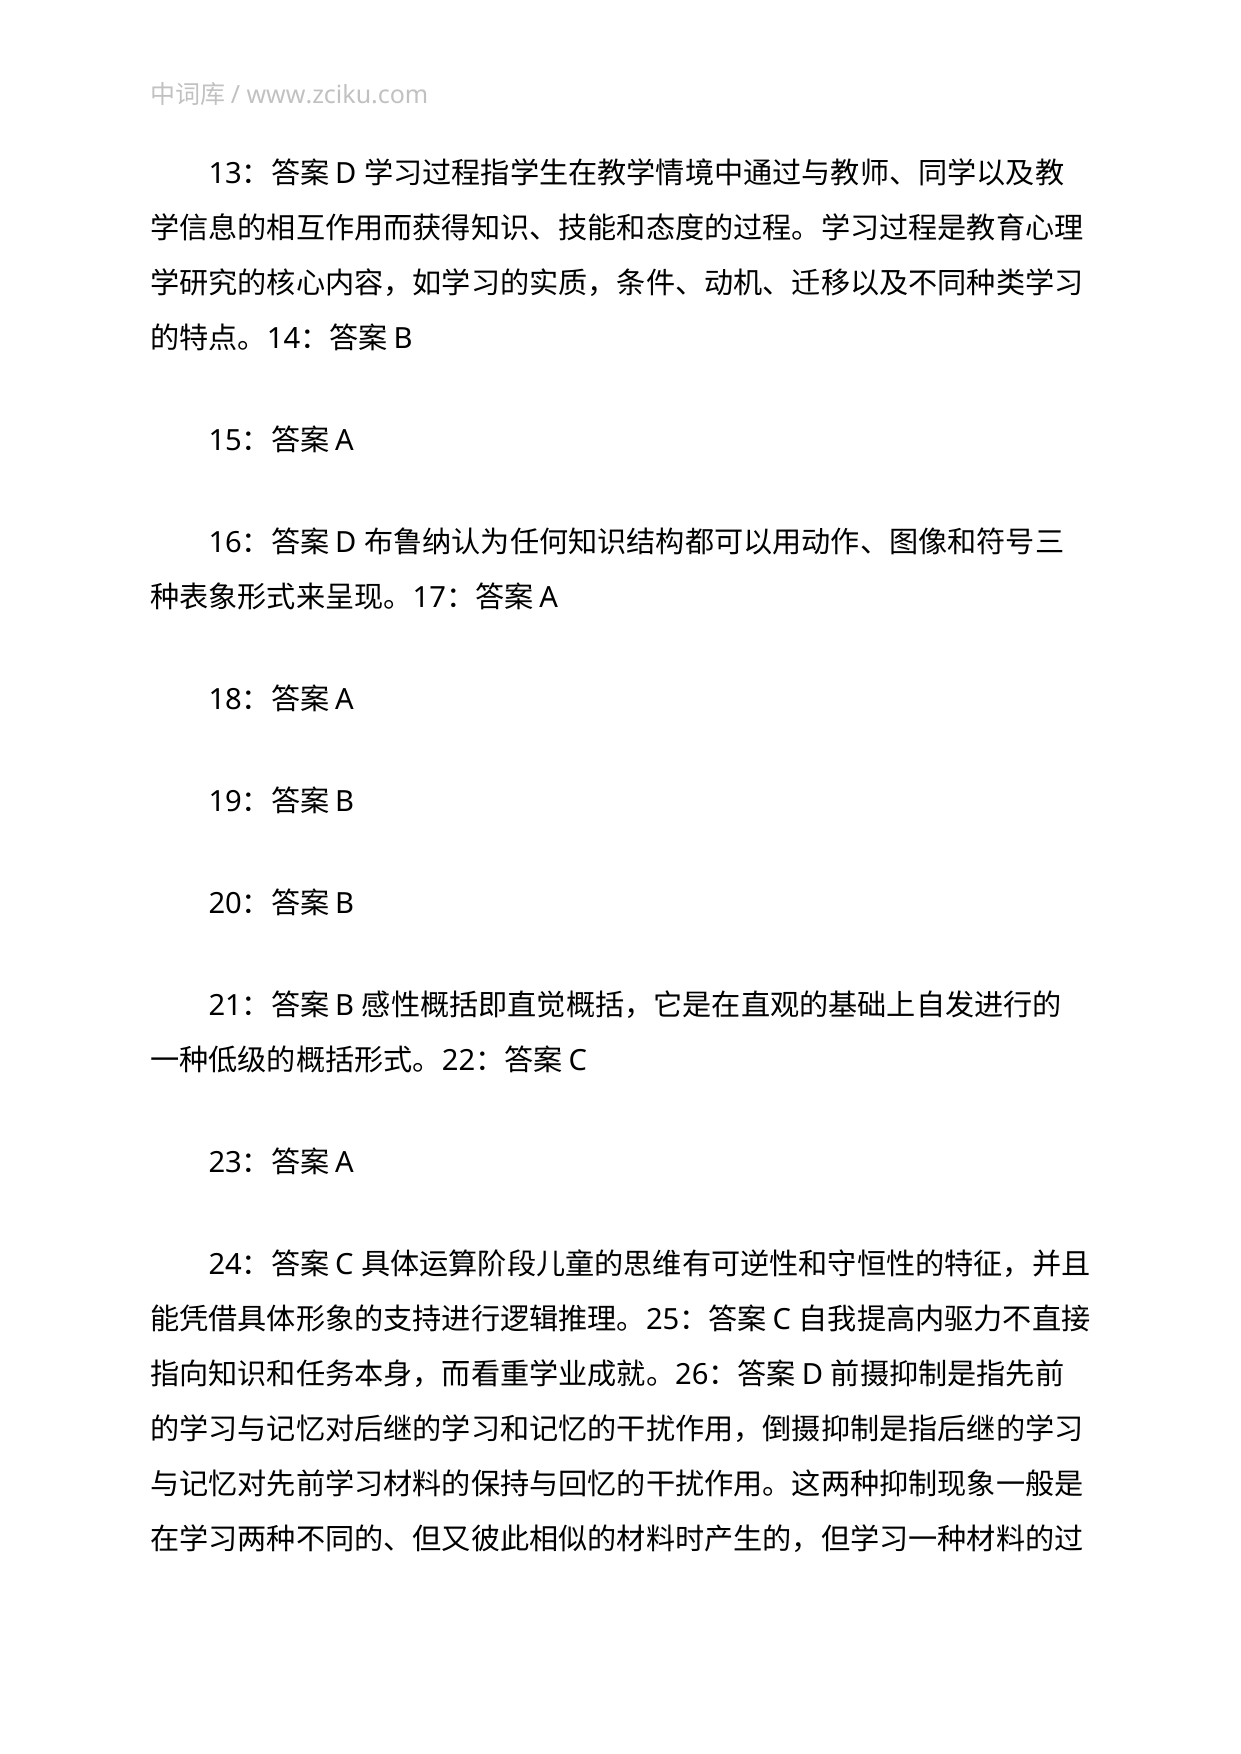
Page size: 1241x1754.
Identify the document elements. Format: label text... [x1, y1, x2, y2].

text 20：答案B [150, 880, 1090, 922]
text 19：答案B [150, 778, 1090, 820]
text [150, 1241, 1090, 1558]
text 23：答案A [150, 1139, 1090, 1181]
text 15：答案A [150, 417, 1090, 459]
text 13：答案D 学习过程指学生在教学情境中通过与教师、同学以及教学信息的相互作用而获得知识、技能和态度的过程。学习过程是教育心理学研究的核心内容，如学习的实质，条件、动机、迁移以及不同种类学习的特点。14：答案B [150, 150, 1090, 357]
text 16：答案D 布鲁纳认为任何知识结构都可以用动作、图像和符号三种表象形式来呈现。17：答案A [150, 519, 1090, 616]
text 21：答案B 感性概括即直觉概括，它是在直观的基础上自发进行的一种低级的概括形式。22：答案C [150, 982, 1090, 1079]
text 18：答案A [150, 676, 1090, 718]
